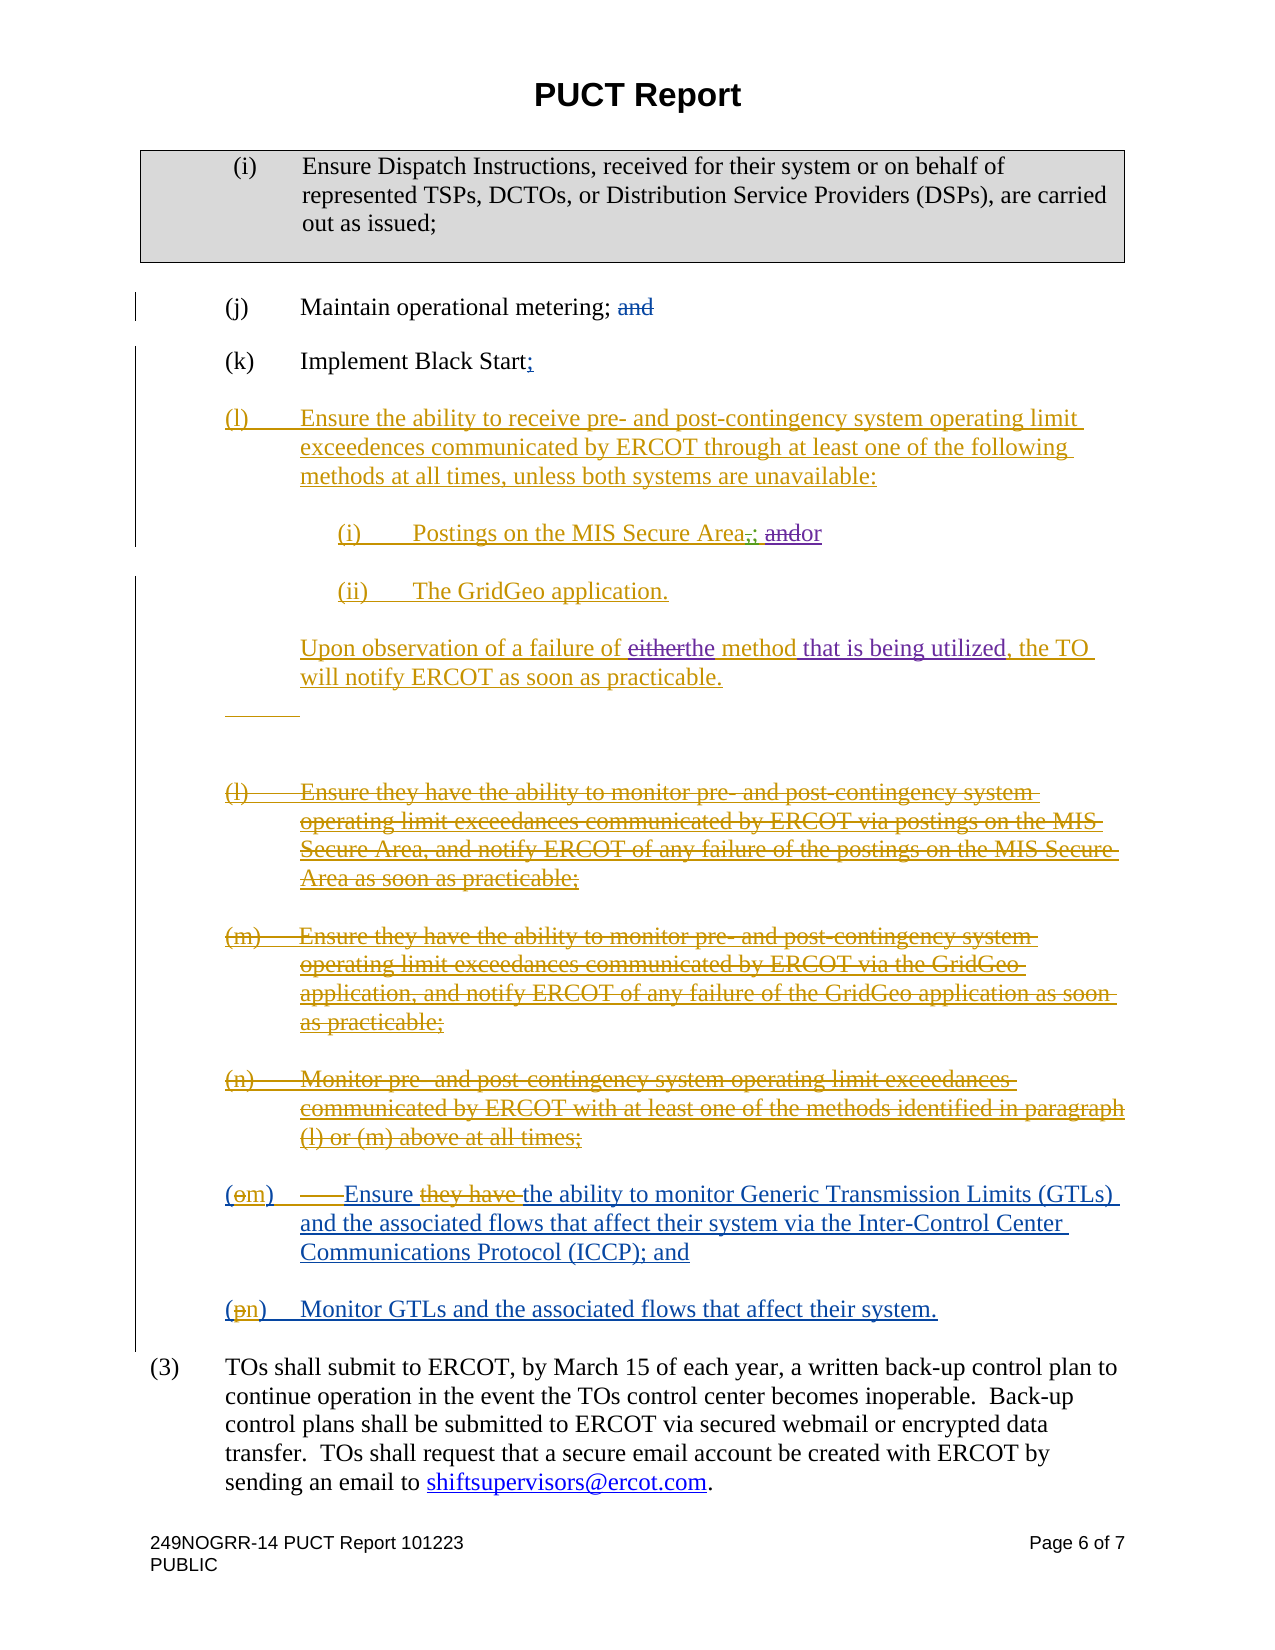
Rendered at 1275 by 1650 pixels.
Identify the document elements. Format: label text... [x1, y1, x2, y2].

list (k) Implement Black Start [225, 346, 1125, 374]
text (3) TOs shall submit to ERCOT, by March 15 of each year, a written back-up control plan to continue operation in the event the TOs control center becomes inoperable. Back-up control plans shall be submitted to ERCOT via secured webmail or encrypted data transfer. TOs shall request that a secure email account be created with ERCOT by sending an email to shiftsupervisors@ercot.com. [150, 1352, 1125, 1496]
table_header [141, 151, 1124, 262]
list (j) Maintain operational metering; [225, 292, 1125, 321]
